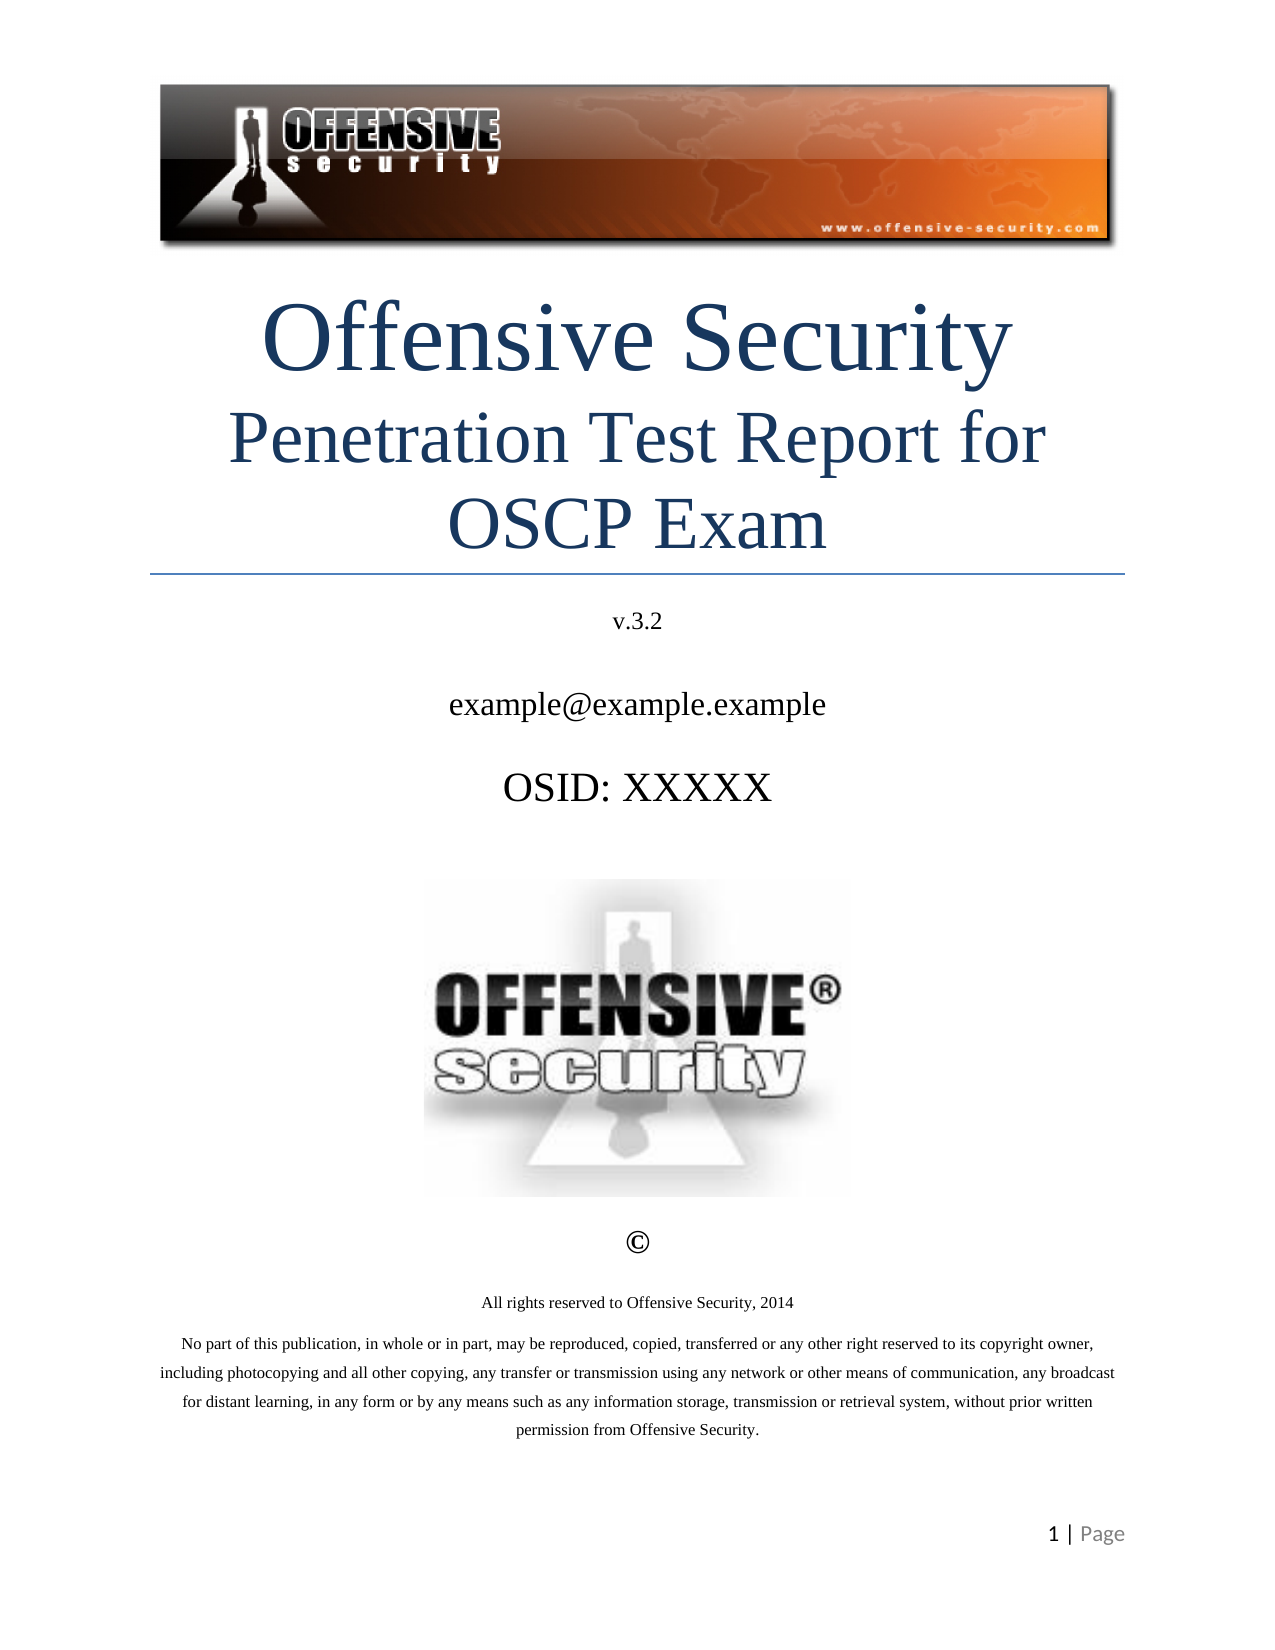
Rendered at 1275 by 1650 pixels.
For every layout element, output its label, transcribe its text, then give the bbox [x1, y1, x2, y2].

picture [423, 879, 852, 1197]
text example@example.example [150, 684, 1125, 723]
text © [150, 1223, 1125, 1261]
title Penetration Test Report for OSCP Exam [150, 392, 1125, 573]
text v.3.2 [150, 606, 1125, 635]
title Offensive Security [150, 277, 1125, 392]
text No part of this publication, in whole or in part, may be reproduced, copied, transferred or any other right reserved to its copyright owner, including photocopying and all other copying, any transfer or transmission using any network or other means of communication, any broadcast for distant learning, in any form or by any means such as any information storage, transmission or retrieval system, without prior written permission from Offensive Security. [150, 1334, 1125, 1439]
text OSID: XXXXX [150, 763, 1125, 811]
text All rights reserved to Offensive Security, 2014 [150, 1293, 1125, 1312]
picture [150, 75, 1125, 257]
